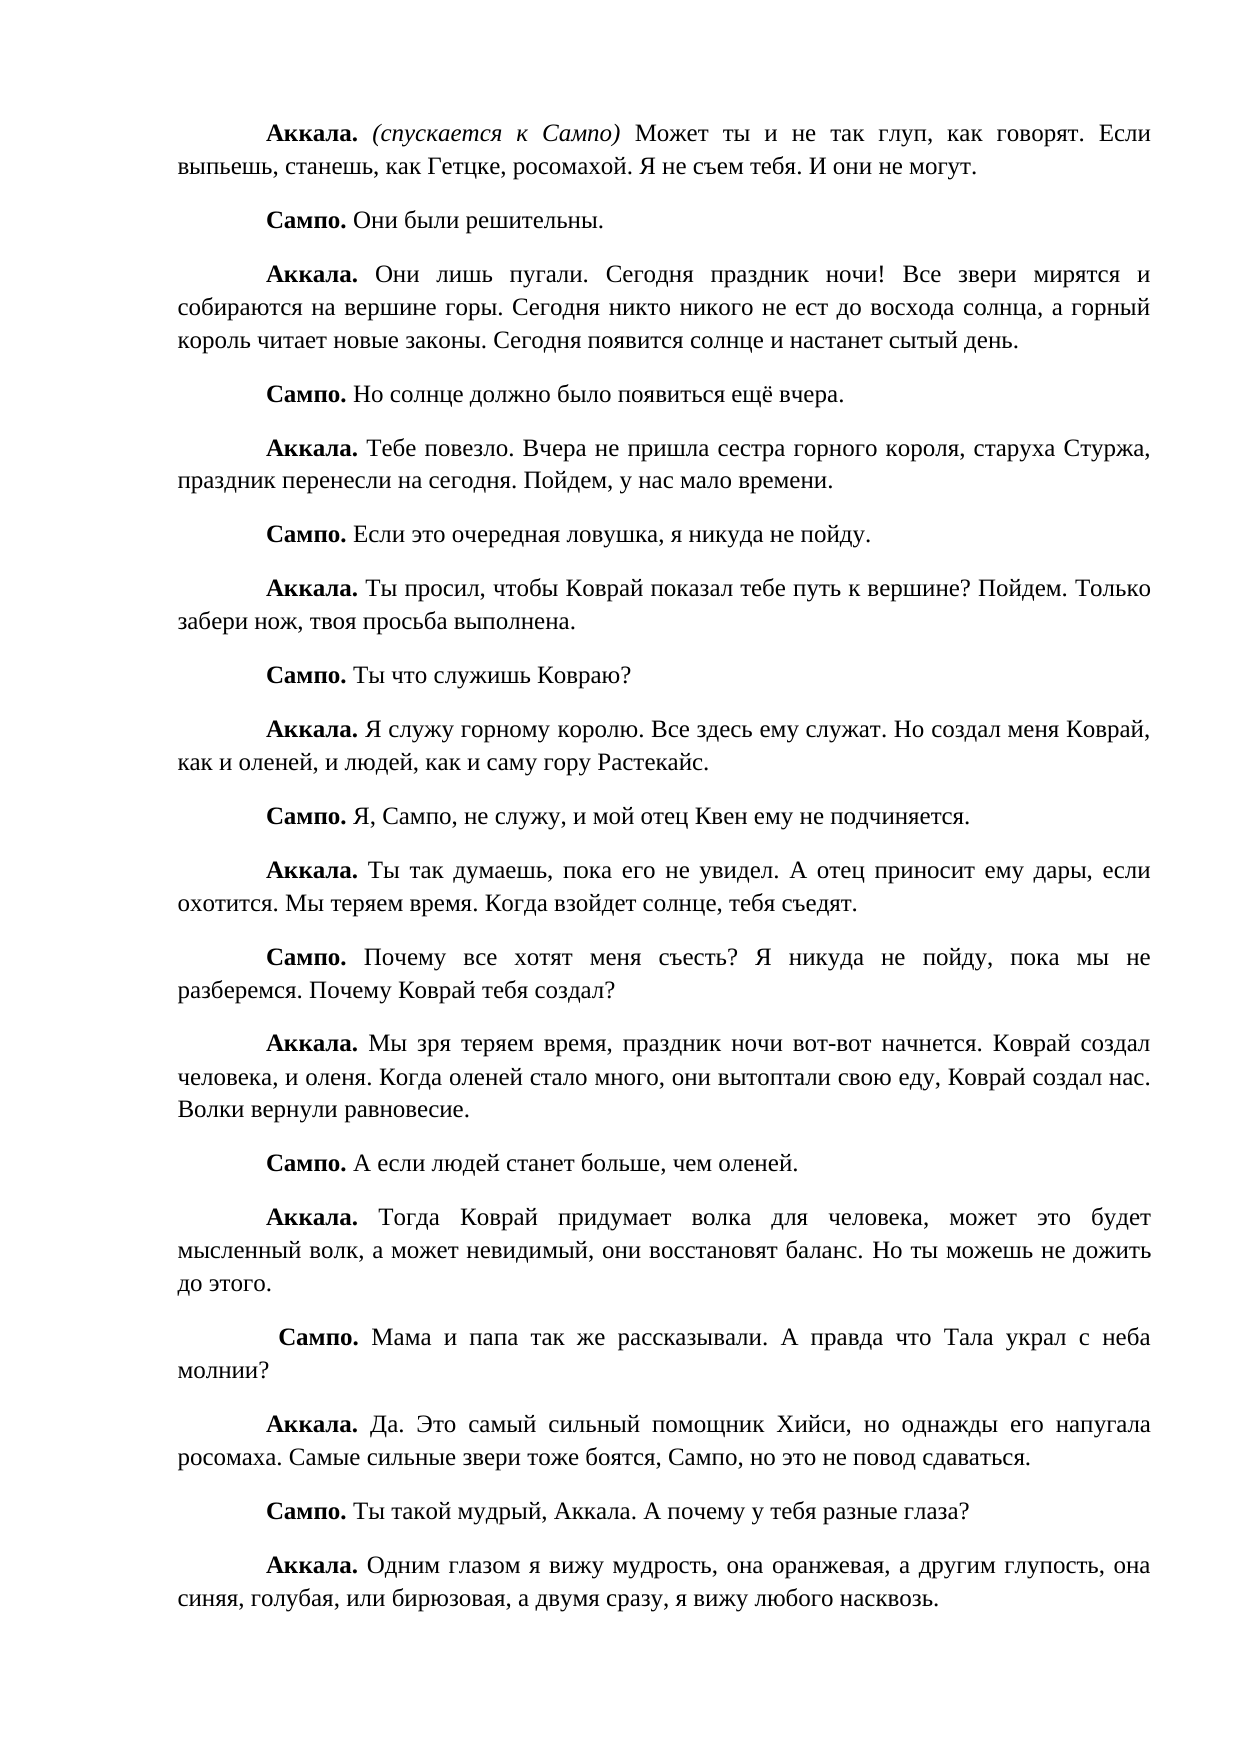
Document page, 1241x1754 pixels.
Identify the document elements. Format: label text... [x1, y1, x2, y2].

text Аккала. (спускается к Сампо) Может ты и не так глуп, как говорят. Если выпьешь, станешь, как Гетцке, росомахой. Я не съем тебя. И они не могут. [177, 118, 1152, 180]
text Сампо. Они были решительны. [177, 205, 1152, 234]
text Аккала. Да. Это самый сильный помощник Хийси, но однажды его напугала росомаха. Самые сильные звери тоже боятся, Сампо, но это не повод сдаваться. [177, 1409, 1152, 1471]
text Сампо. Ты что служишь Ковраю? [177, 660, 1152, 689]
text Сампо. А если людей станет больше, чем оленей. [177, 1148, 1152, 1177]
text Аккала. Они лишь пугали. Сегодня праздник ночи! Все звери мирятся и собираются на вершине горы. Сегодня никто никого не ест до восхода солнца, а горный король читает новые законы. Сегодня появится солнце и настанет сытый день. [177, 259, 1152, 354]
text Сампо. Ты такой мудрый, Аккала. А почему у тебя разные глаза? [177, 1496, 1152, 1525]
text Аккала. Тебе повезло. Вчера не пришла сестра горного короля, старуха Стуржа, праздник перенесли на сегодня. Пойдем, у нас мало времени. [177, 433, 1152, 494]
text Сампо. Мама и папа так же рассказывали. А правда что Тала украл с неба молнии? [177, 1322, 1152, 1384]
text Аккала. Мы зря теряем время, праздник ночи вот-вот начнется. Коврай создал человека, и оленя. Когда оленей стало много, они вытоптали свою еду, Коврай создал нас. Волки вернули равновесие. [177, 1028, 1152, 1123]
text Аккала. Ты так думаешь, пока его не увидел. А отец приносит ему дары, если охотится. Мы теряем время. Когда взойдет солнце, тебя съедят. [177, 855, 1152, 917]
text Сампо. Но солнце должно было появиться ещё вчера. [177, 379, 1152, 407]
text Аккала. Я служу горному королю. Все здесь ему служат. Но создал меня Коврай, как и оленей, и людей, как и саму гору Растекайс. [177, 714, 1152, 776]
text Аккала. Одним глазом я вижу мудрость, она оранжевая, а другим глупость, она синяя, голубая, или бирюзовая, а двумя сразу, я вижу любого насквозь. [177, 1550, 1152, 1612]
text Сампо. Если это очередная ловушка, я никуда не пойду. [177, 519, 1152, 548]
text Аккала. Ты просил, чтобы Коврай показал тебе путь к вершине? Пойдем. Только забери нож, твоя просьба выполнена. [177, 573, 1152, 635]
text Сампо. Почему все хотят меня съесть? Я никуда не пойду, пока мы не разберемся. Почему Коврай тебя создал? [177, 942, 1152, 1003]
text Аккала. Тогда Коврай придумает волка для человека, может это будет мысленный волк, а может невидимый, они восстановят баланс. Но ты можешь не дожить до этого. [177, 1202, 1152, 1297]
text Сампо. Я, Сампо, не служу, и мой отец Квен ему не подчиняется. [177, 801, 1152, 830]
